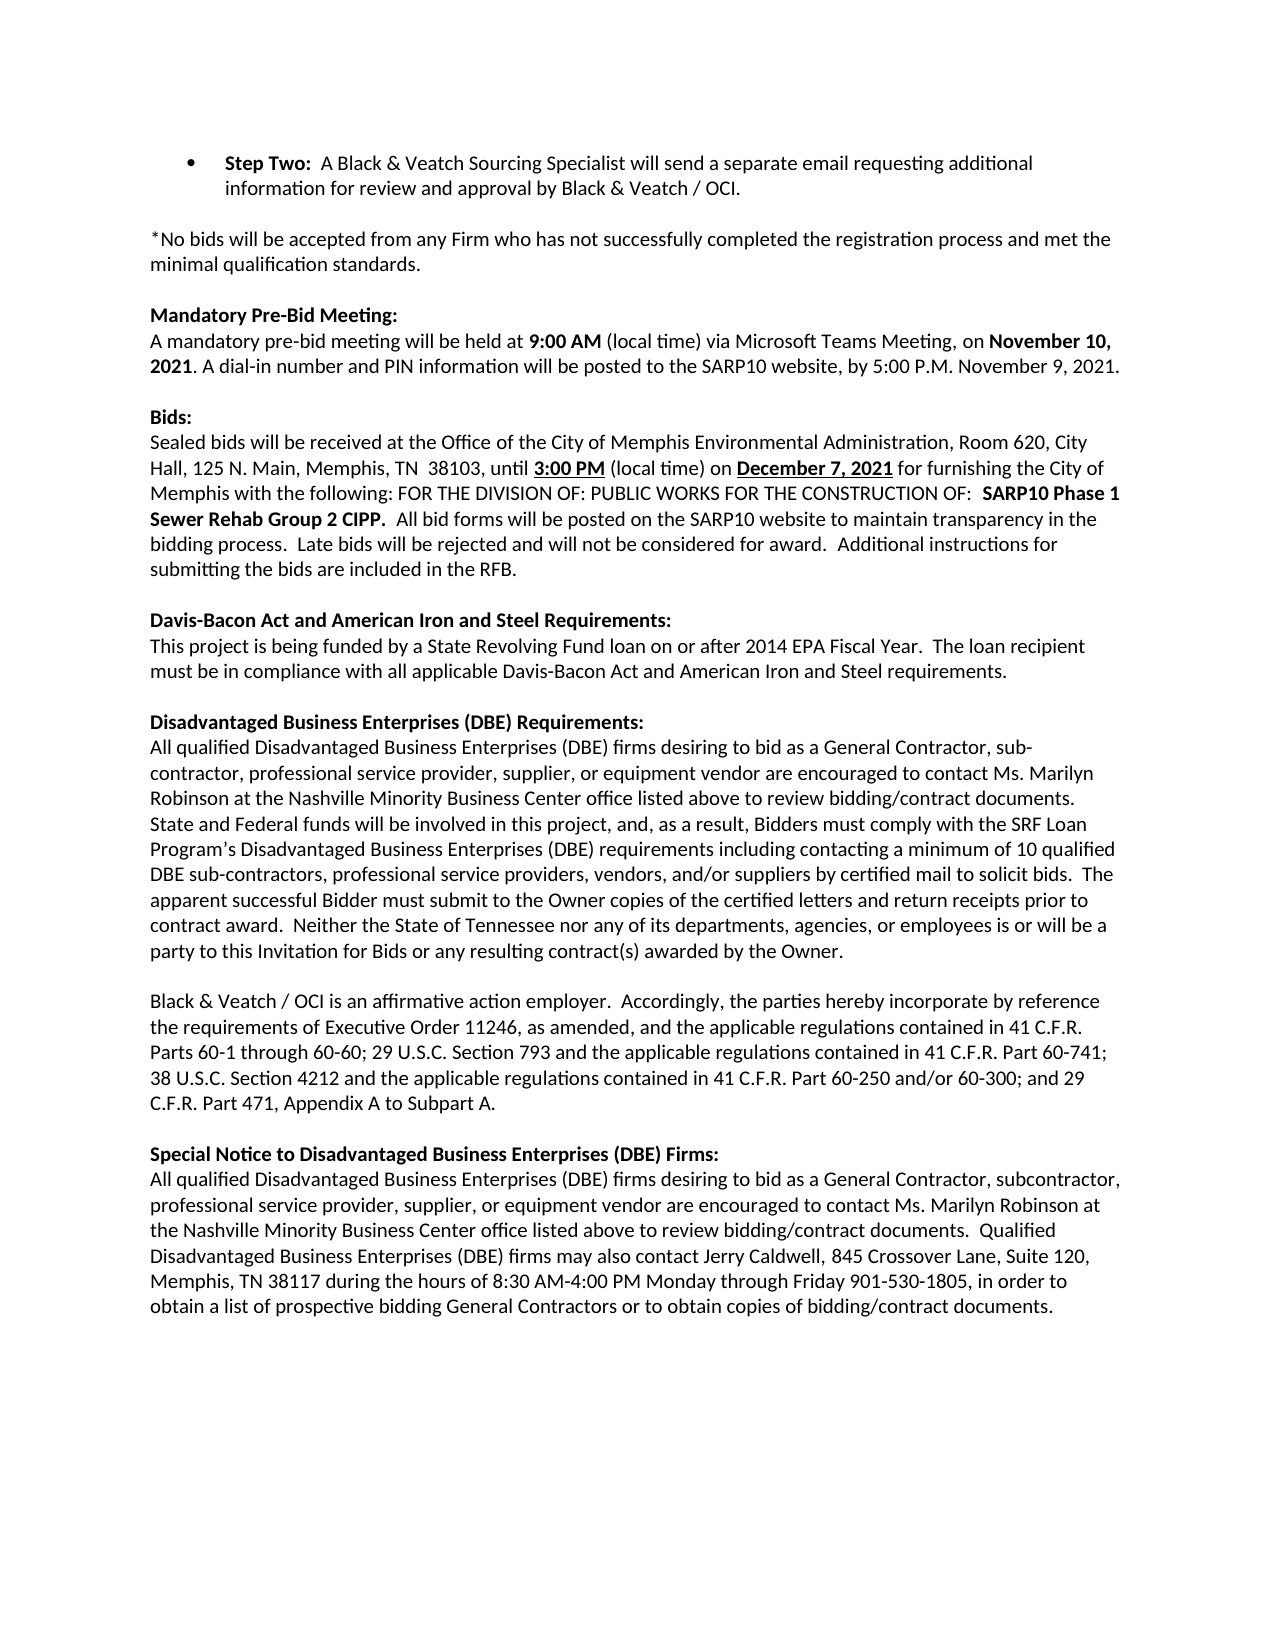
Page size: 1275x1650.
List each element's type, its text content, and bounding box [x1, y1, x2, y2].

text A mandatory pre-bid meeting will be held at 9:00 AM (local time) via Microsoft Teams Meeting, on November 10, 2021. A dial-in number and PIN information will be posted to the SARP10 website, by 5:00 P.M. November 9, 2021. [150, 328, 1162, 379]
text Bids: [150, 404, 1125, 429]
text Special Notice to Disadvantaged Business Enterprises (DBE) Firms: [150, 1141, 1126, 1167]
text Disadvantaged Business Enterprises (DBE) Requirements: [150, 709, 1125, 734]
text Sealed bids will be received at the Office of the City of Memphis Environmental Administration, Room 620, City Hall, 125 N. Main, Memphis, TN 38103, until 3:00 PM (local time) on December 7, 2021 for furnishing the City of Memphis with the following: FOR THE DIVISION OF: PUBLIC WORKS FOR THE CONSTRUCTION OF: SARP10 Phase 1 Sewer Rehab Group 2 CIPP. All bid forms will be posted on the SARP10 website to maintain transparency in the bidding process. Late bids will be rejected and will not be considered for award. Additional instructions for submitting the bids are included in the RFB. [150, 429, 1125, 582]
text All qualified Disadvantaged Business Enterprises (DBE) firms desiring to bid as a General Contractor, sub-contractor, professional service provider, supplier, or equipment vendor are encouraged to contact Ms. Marilyn Robinson at the Nashville Minority Business Center office listed above to review bidding/contract documents. State and Federal funds will be involved in this project, and, as a result, Bidders must comply with the SRF Loan Program’s Disadvantaged Business Enterprises (DBE) requirements including contacting a minimum of 10 qualified DBE sub-contractors, professional service providers, vendors, and/or suppliers by certified mail to solicit bids. The apparent successful Bidder must submit to the Owner copies of the certified letters and return receipts prior to contract award. Neither the State of Tennessee nor any of its departments, agencies, or employees is or will be a party to this Invitation for Bids or any resulting contract(s) awarded by the Owner. [150, 734, 1125, 963]
list Step Two: A Black & Veatch Sourcing Specialist will send a separate email requesting additional information for review and approval by Black & Veatch / OCI. [187, 150, 1125, 201]
text Davis-Bacon Act and American Iron and Steel Requirements: [150, 607, 1125, 633]
text Mandatory Pre-Bid Meeting: [150, 302, 1162, 328]
text *No bids will be accepted from any Firm who has not successfully completed the registration process and met the minimal qualification standards. [150, 226, 1125, 277]
text All qualified Disadvantaged Business Enterprises (DBE) firms desiring to bid as a General Contractor, subcontractor, professional service provider, supplier, or equipment vendor are encouraged to contact Ms. Marilyn Robinson at the Nashville Minority Business Center office listed above to review bidding/contract documents. Qualified Disadvantaged Business Enterprises (DBE) firms may also contact Jerry Caldwell, 845 Crossover Lane, Suite 120, Memphis, TN 38117 during the hours of 8:30 AM-4:00 PM Monday through Friday 901-530-1805, in order to obtain a list of prospective bidding General Contractors or to obtain copies of bidding/contract documents. [150, 1167, 1126, 1319]
text Black & Veatch / OCI is an affirmative action employer. Accordingly, the parties hereby incorporate by reference the requirements of Executive Order 11246, as amended, and the applicable regulations contained in 41 C.F.R. Parts 60-1 through 60-60; 29 U.S.C. Section 793 and the applicable regulations contained in 41 C.F.R. Part 60-741; 38 U.S.C. Section 4212 and the applicable regulations contained in 41 C.F.R. Part 60-250 and/or 60-300; and 29 C.F.R. Part 471, Appendix A to Subpart A. [150, 989, 1125, 1116]
text This project is being funded by a State Revolving Fund loan on or after 2014 EPA Fiscal Year. The loan recipient must be in compliance with all applicable Davis-Bacon Act and American Iron and Steel requirements. [150, 633, 1125, 684]
